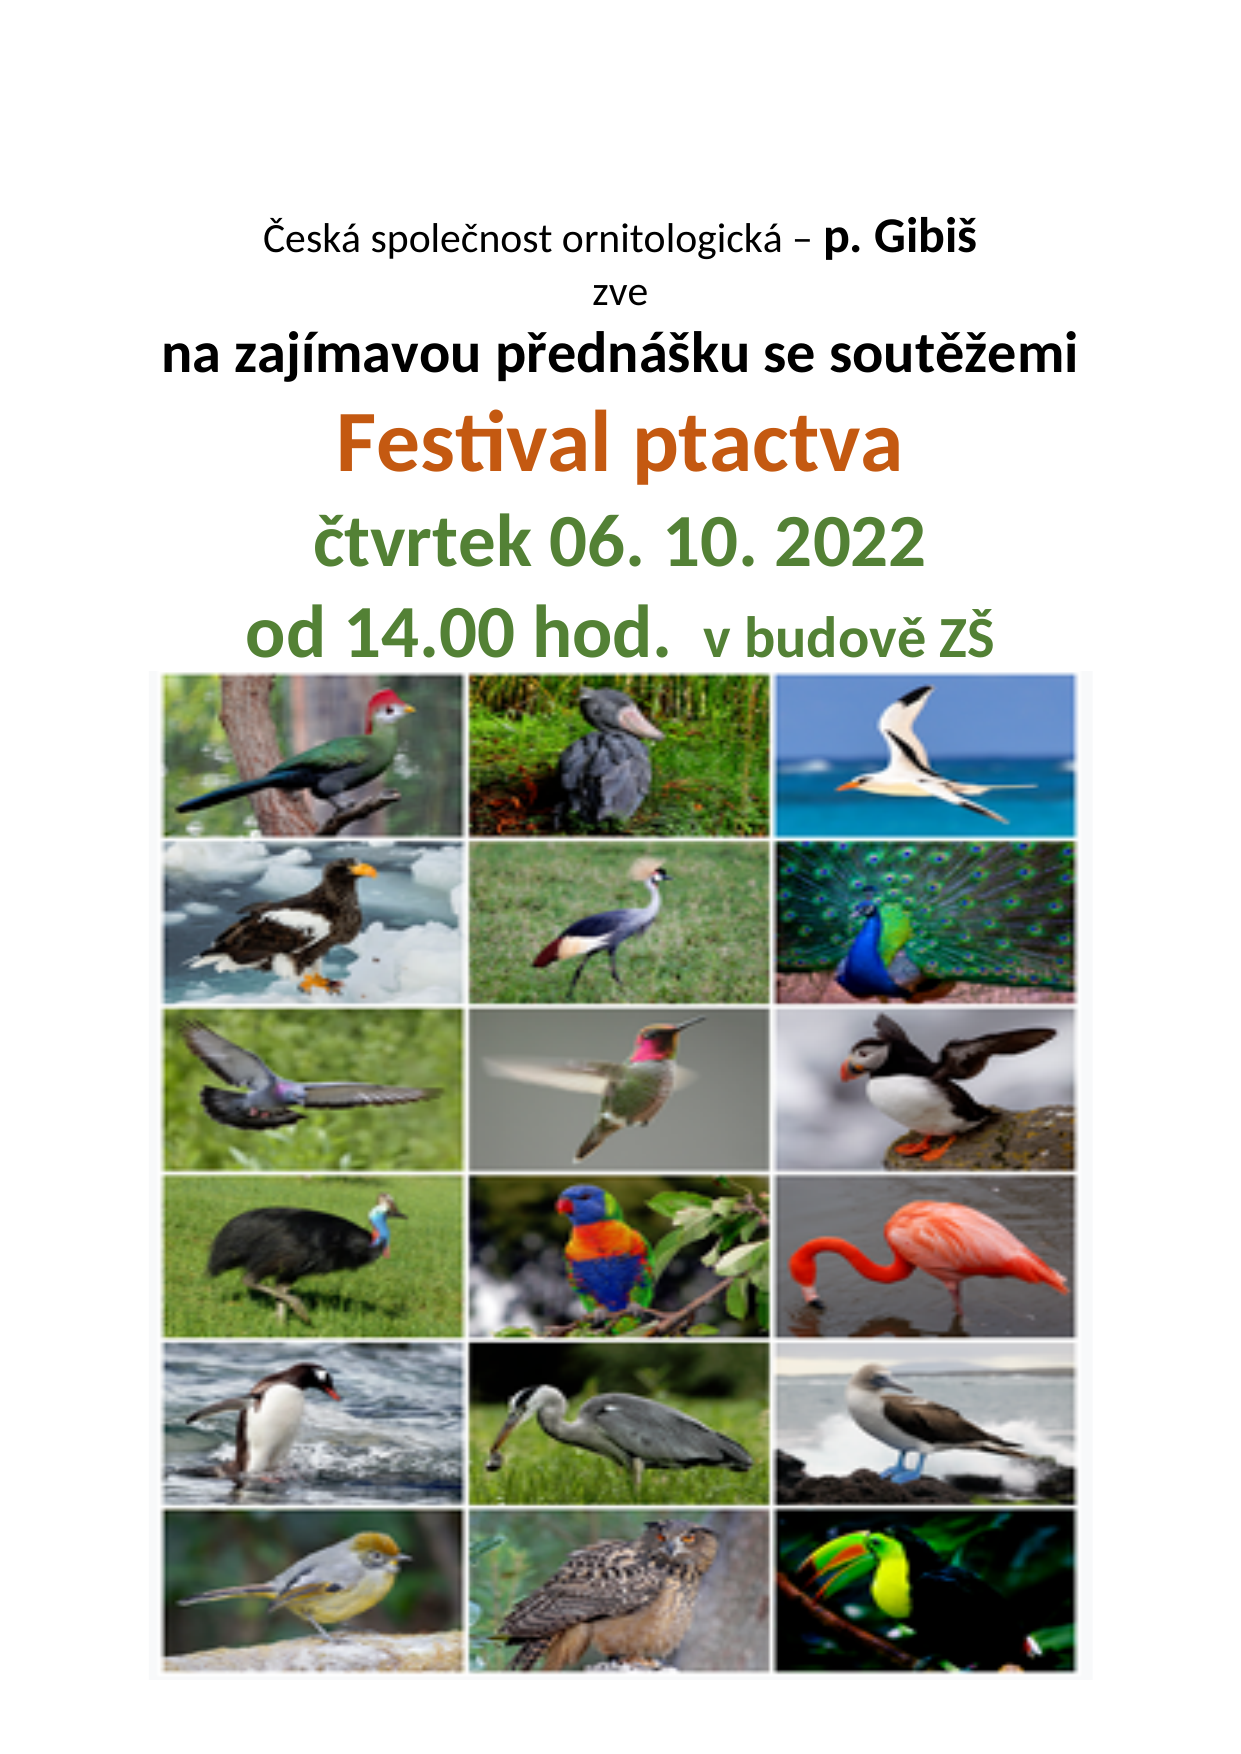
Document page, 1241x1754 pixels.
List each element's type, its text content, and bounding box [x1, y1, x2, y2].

text od 14.00 hod. v budově ZŠ [148, 585, 1093, 677]
text čtvrtek 06. 10. 2022 [148, 493, 1093, 585]
picture [148, 677, 1093, 1680]
text Česká společnost ornitologická – p. Gibiš [148, 204, 1093, 265]
text zve [148, 265, 1093, 316]
text na zajímavou přednášku se soutěžemi Festival ptactva [148, 316, 1093, 493]
